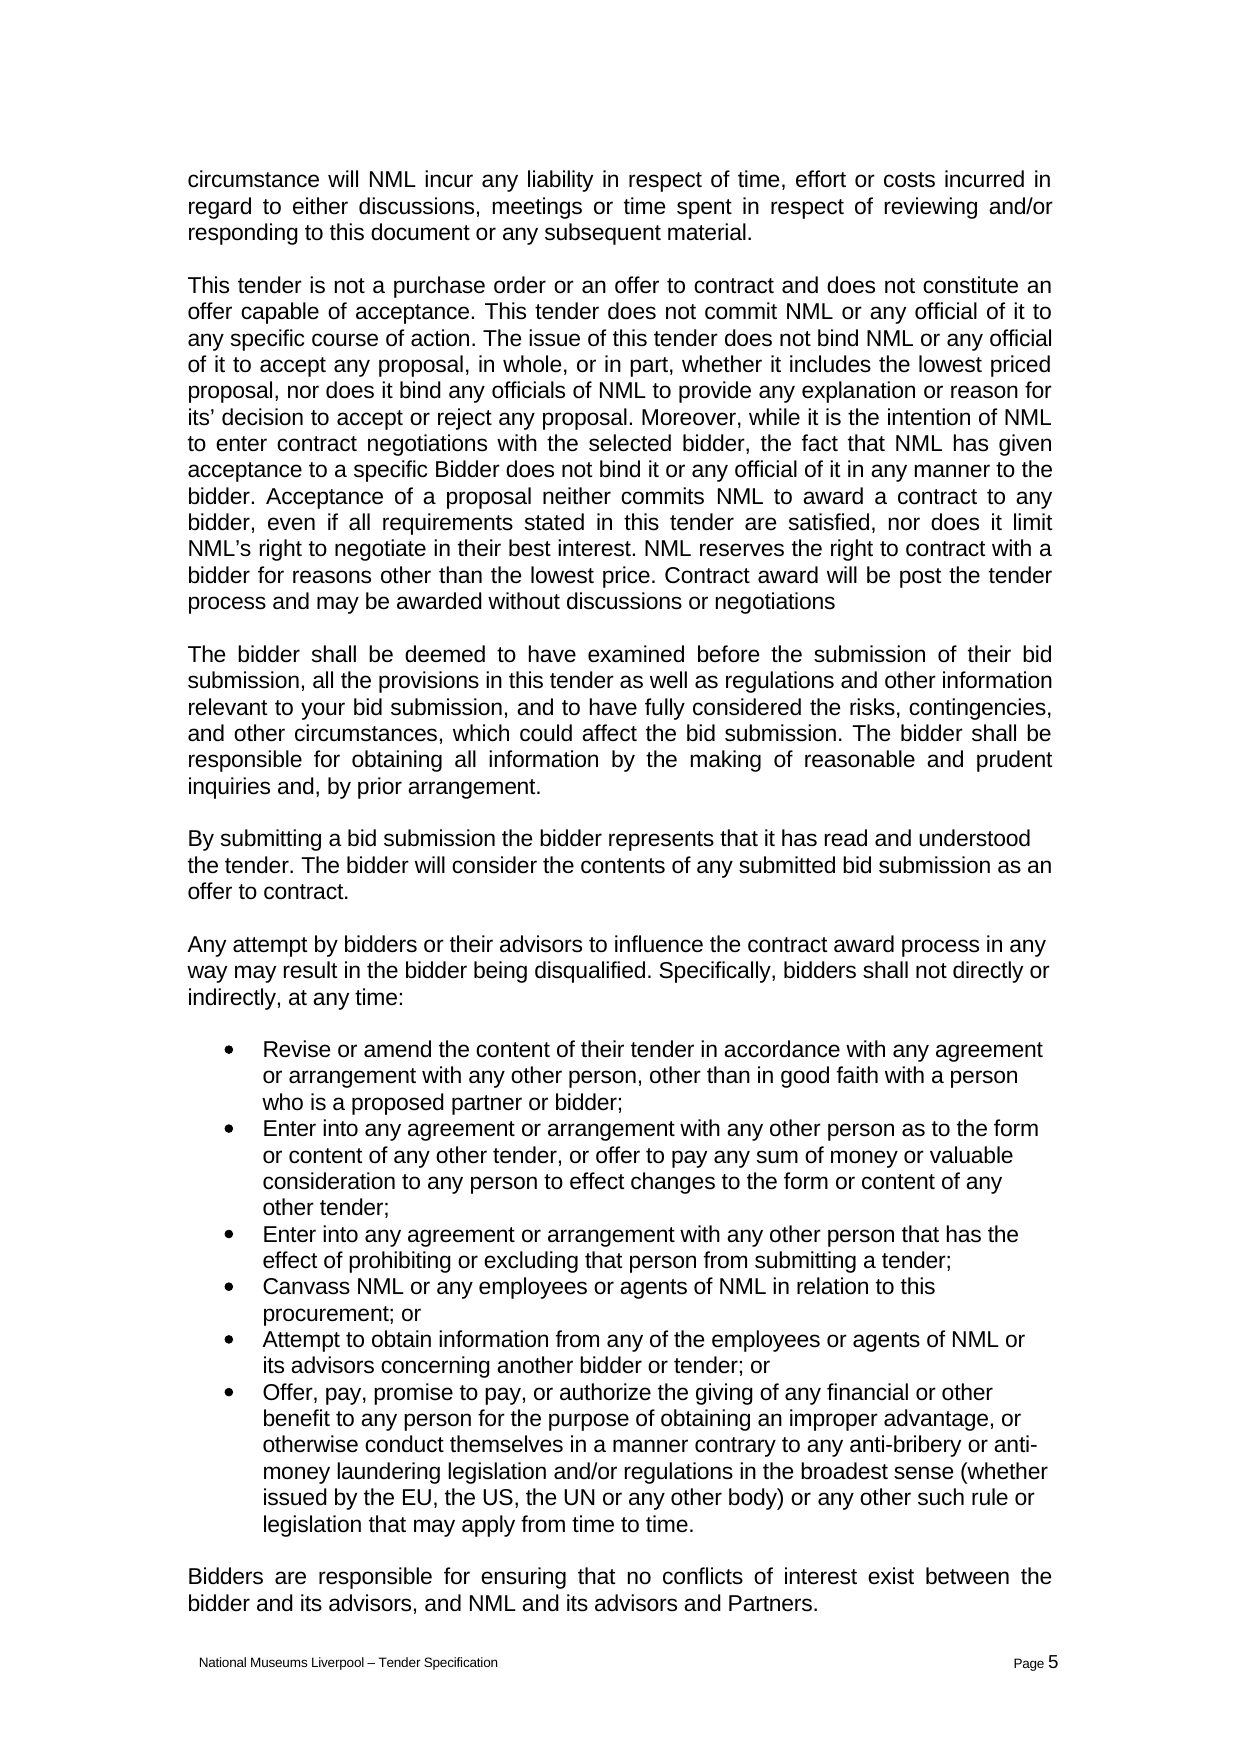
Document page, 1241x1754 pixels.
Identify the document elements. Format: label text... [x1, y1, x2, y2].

list Canvass NML or any employees or agents of NML in relation to this procurement; or [225, 1273, 1053, 1326]
list Offer, pay, promise to pay, or authorize the giving of any financial or other benefit to any person for the purpose of obtaining an improper advantage, or otherwise conduct themselves in a manner contrary to any anti-bribery or anti-money laundering legislation and/or regulations in the broadest sense (whether issued by the EU, the US, the UN or any other body) or any other such rule or legislation that may apply from time to time. [225, 1379, 1053, 1537]
text This tender is not a purchase order or an offer to contract and does not constitute an offer capable of acceptance. This tender does not commit NML or any official of it to any specific course of action. The issue of this tender does not bind NML or any official of it to accept any proposal, in whole, or in part, whether it includes the lowest priced proposal, nor does it bind any officials of NML to provide any explanation or reason for its’ decision to accept or reject any proposal. Moreover, while it is the intention of NML to enter contract negotiations with the selected bidder, the fact that NML has given acceptance to a specific Bidder does not bind it or any official of it in any manner to the bidder. Acceptance of a proposal neither commits NML to award a contract to any bidder, even if all requirements stated in this tender are satisfied, nor does it limit NML’s right to negotiate in their best interest. NML reserves the right to contract with a bidder for reasons other than the lowest price. Contract award will be post the tender process and may be awarded without discussions or negotiations [187, 272, 1053, 614]
list Enter into any agreement or arrangement with any other person that has the effect of prohibiting or excluding that person from submitting a tender; [225, 1221, 1053, 1273]
text Any attempt by bidders or their advisors to influence the contract award process in any way may result in the bidder being disqualified. Specifically, bidders shall not directly or indirectly, at any time: [187, 931, 1053, 1010]
text The bidder shall be deemed to have examined before the submission of their bid submission, all the provisions in this tender as well as regulations and other information relevant to your bid submission, and to have fully considered the risks, contingencies, and other circumstances, which could affect the bid submission. The bidder shall be responsible for obtaining all information by the making of reasonable and prudent inquiries and, by prior arrangement. [187, 641, 1053, 799]
list Revise or amend the content of their tender in accordance with any agreement or arrangement with any other person, other than in good faith with a person who is a proposed partner or bidder; [225, 1036, 1053, 1115]
list Enter into any agreement or arrangement with any other person as to the form or content of any other tender, or offer to pay any sum of money or valuable consideration to any person to effect changes to the form or content of any other tender; [225, 1115, 1053, 1221]
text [187, 166, 1053, 246]
text By submitting a bid submission the bidder represents that it has read and understood the tender. The bidder will consider the contents of any submitted bid submission as an offer to contract. [187, 825, 1053, 904]
list Attempt to obtain information from any of the employees or agents of NML or its advisors concerning another bidder or tender; or [225, 1326, 1053, 1379]
text Bidders are responsible for ensuring that no conflicts of interest exist between the bidder and its advisors, and NML and its advisors and Partners. [187, 1563, 1053, 1616]
